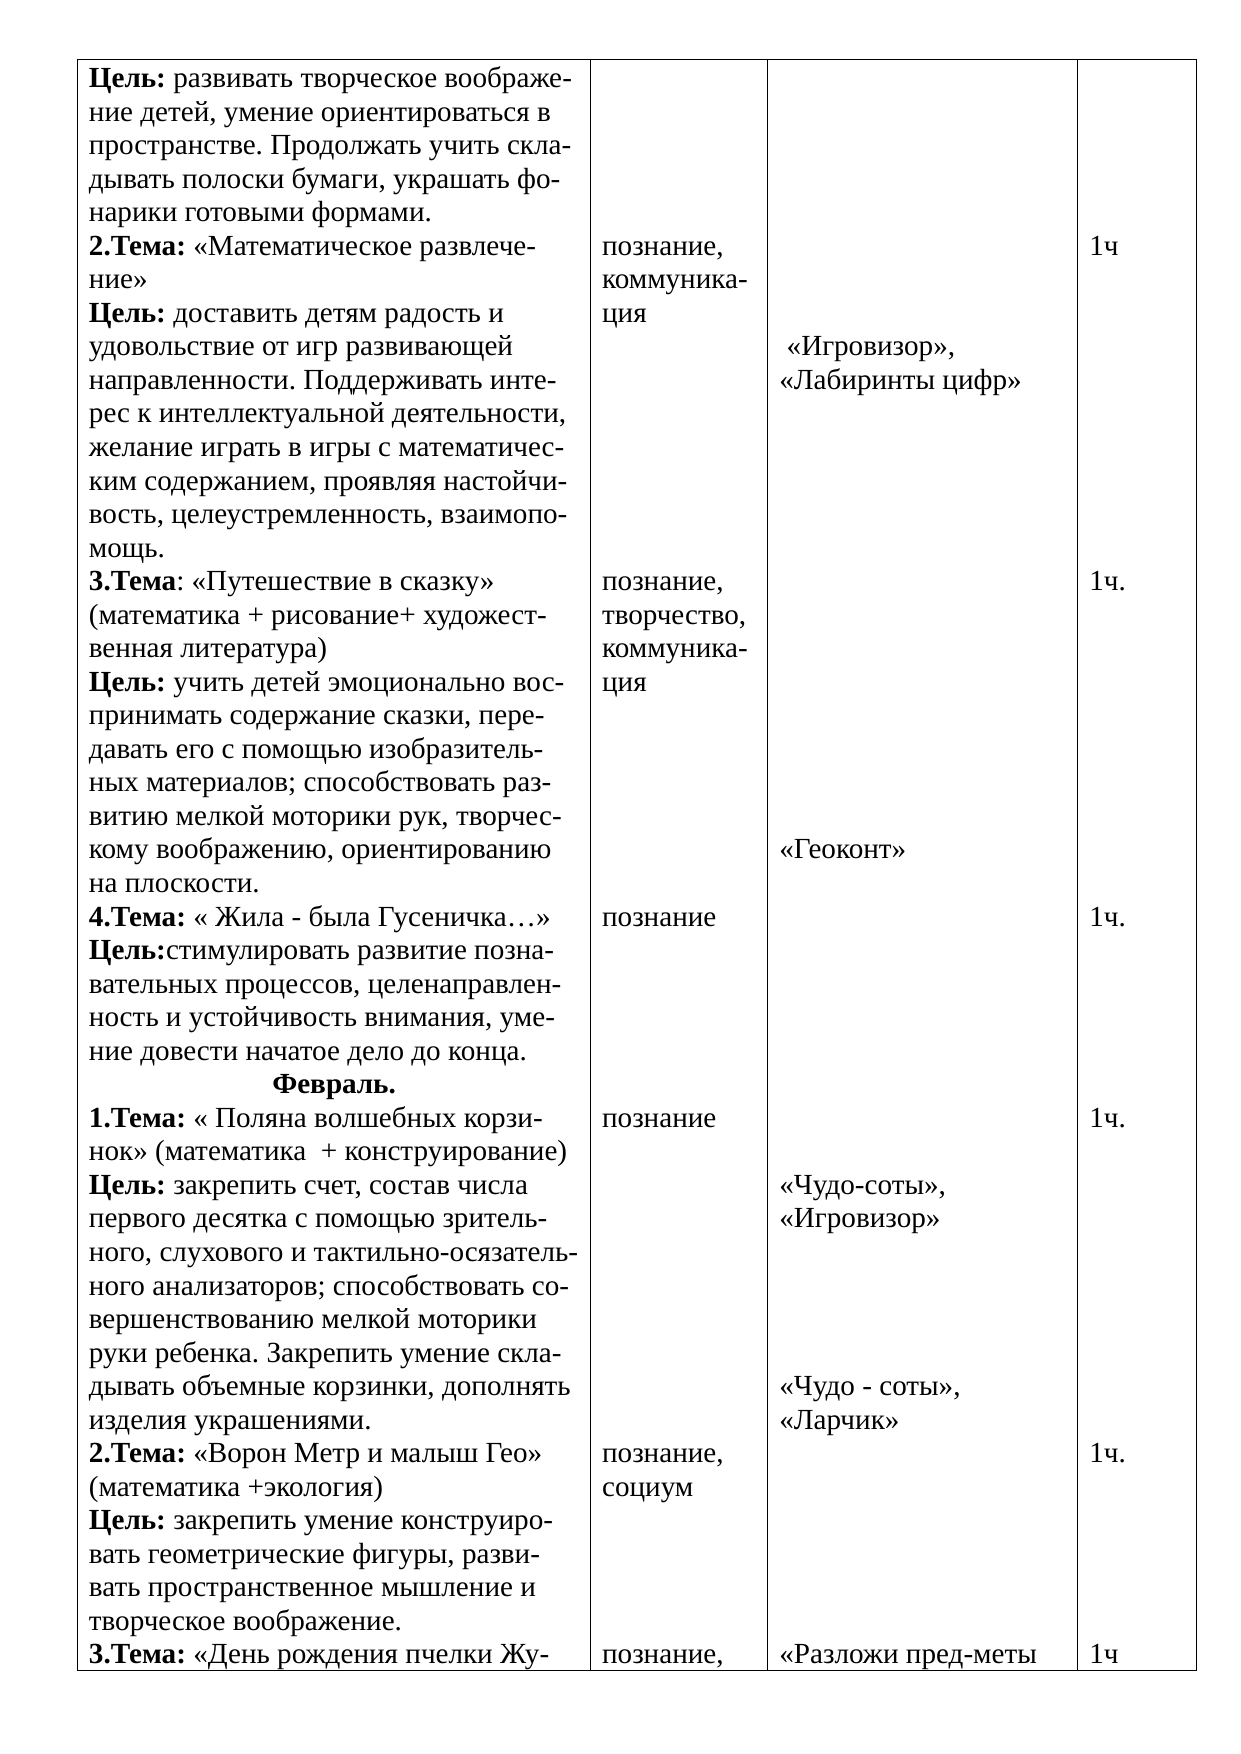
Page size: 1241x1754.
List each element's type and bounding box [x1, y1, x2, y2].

table_cell [78, 60, 590, 1670]
table_cell [768, 60, 1077, 1670]
table_cell [591, 60, 767, 1670]
table_cell [1078, 60, 1196, 1670]
